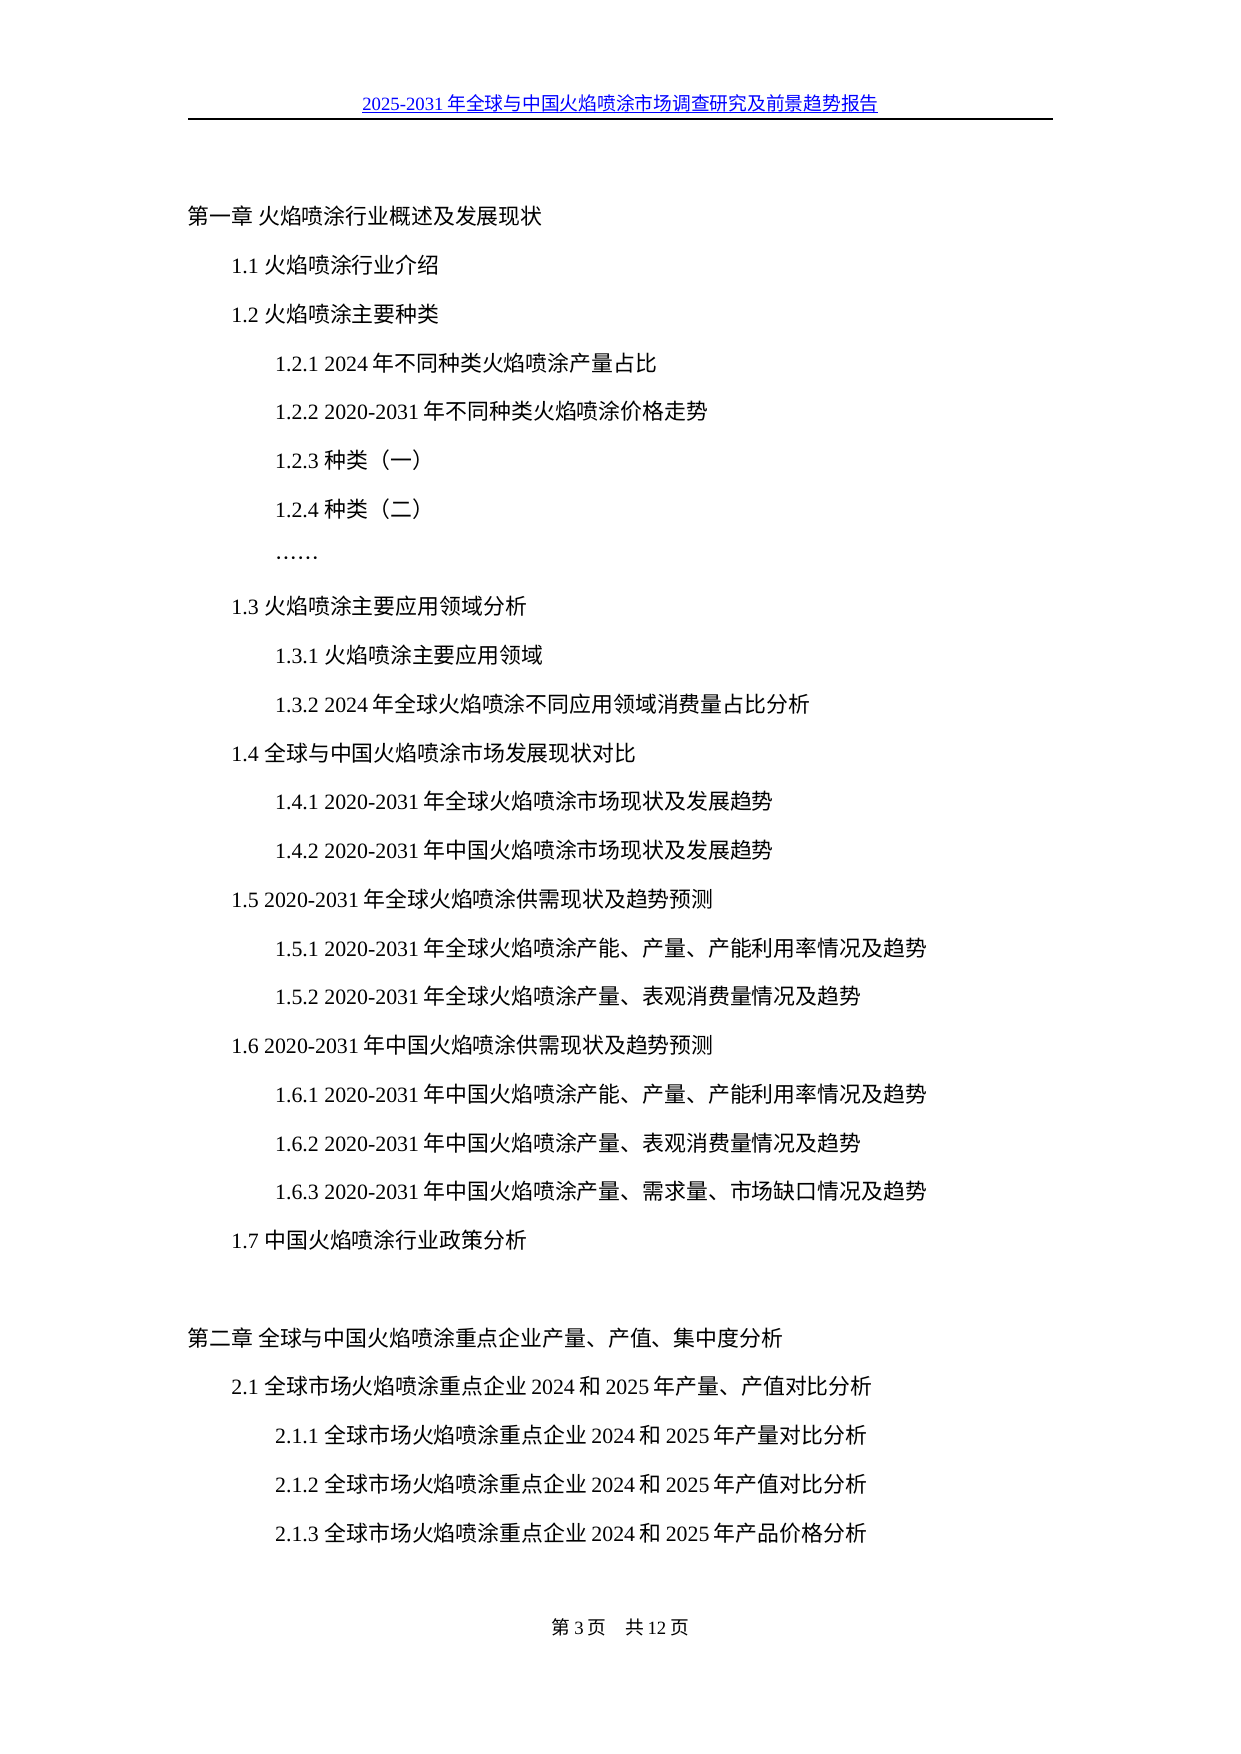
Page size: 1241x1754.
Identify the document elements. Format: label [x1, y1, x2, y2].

text [187, 150, 1053, 1548]
